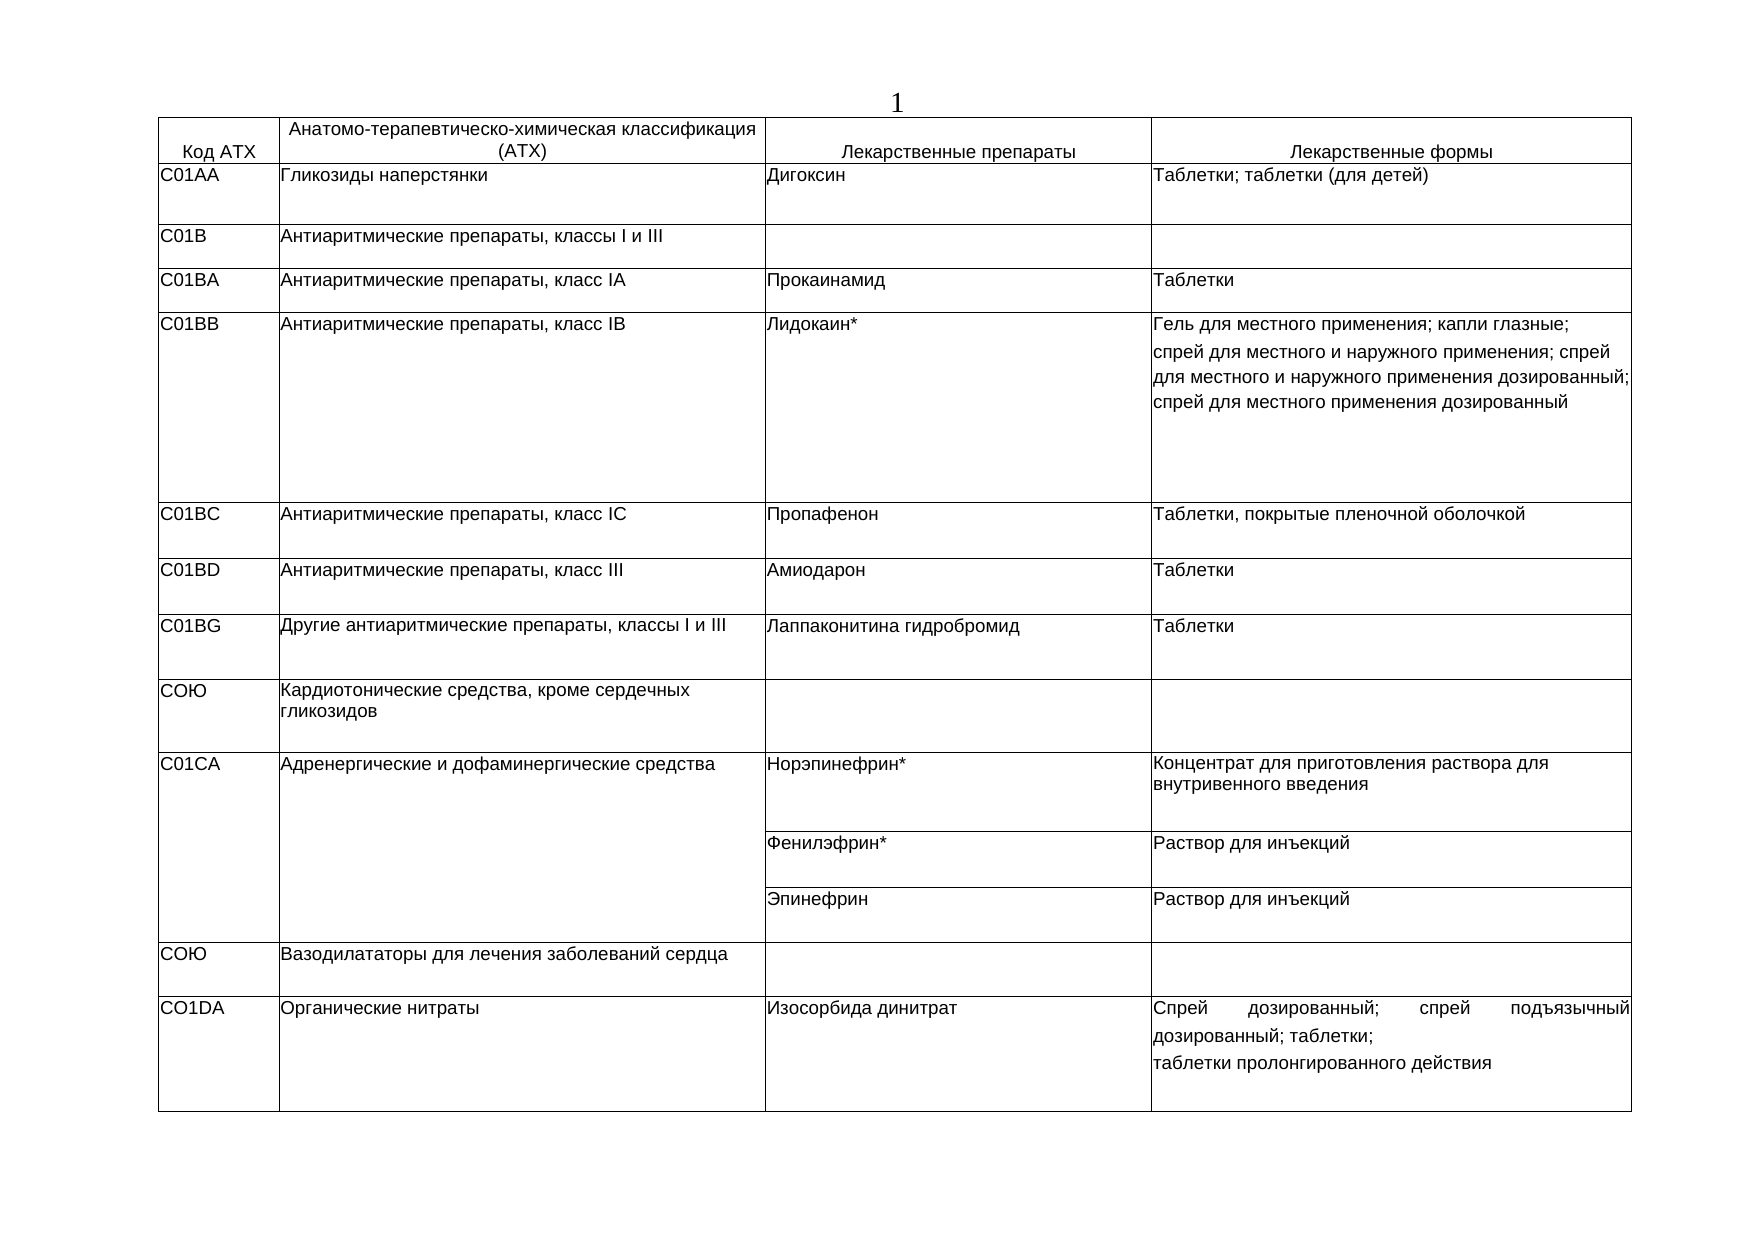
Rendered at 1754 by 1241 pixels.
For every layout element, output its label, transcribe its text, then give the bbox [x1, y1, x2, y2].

table_cell Фенилэфрин* [766, 832, 1151, 887]
table_cell Изосорбида динитрат [766, 997, 1151, 1111]
table_cell Другие антиаритмические препараты, классы I и III [280, 615, 765, 679]
table_cell Прокаинамид [766, 269, 1151, 312]
table_cell Лаппаконитина гидробромид [766, 615, 1151, 679]
table_cell CO1DA [159, 997, 279, 1111]
table_cell Раствор для инъекций [1152, 888, 1631, 942]
table_cell Вазодилататоры для лечения заболеваний сердца [280, 943, 765, 996]
table_cell Таблетки [1152, 269, 1631, 312]
table_cell Эпинефрин [766, 888, 1151, 942]
table_header Лекарственные препараты [766, 118, 1151, 163]
table_cell Таблетки; таблетки (для детей) [1152, 164, 1631, 224]
table_cell Антиаритмические препараты, класс IB [280, 313, 765, 502]
table_cell Норэпинефрин* [766, 753, 1151, 831]
table_cell [766, 680, 1151, 752]
table_cell Таблетки [1152, 559, 1631, 614]
table_header Лекарственные формы [1152, 118, 1631, 163]
table_cell Антиаритмические препараты, класс IA [280, 269, 765, 312]
table_header Код АТХ [159, 118, 279, 163]
table_cell С01ВС [159, 503, 279, 558]
table_cell СОЮ [159, 943, 279, 996]
table_cell Антиаритмические препараты, класс IC [280, 503, 765, 558]
table_cell Лидокаин* [766, 313, 1151, 502]
table_cell С01В [159, 225, 279, 268]
table_cell C01BG [159, 615, 279, 679]
table_cell [1152, 680, 1631, 752]
table_cell Дигоксин [766, 164, 1151, 224]
table_cell С01ВА [159, 269, 279, 312]
table_cell С01СА [159, 753, 279, 942]
table_cell Пропафенон [766, 503, 1151, 558]
table_cell С01АА [159, 164, 279, 224]
table_cell Антиаритмические препараты, класс III [280, 559, 765, 614]
table_cell Раствор для инъекций [1152, 832, 1631, 887]
table_cell С01ВВ [159, 313, 279, 502]
table_cell [1152, 943, 1631, 996]
table_cell Антиаритмические препараты, классы I и III [280, 225, 765, 268]
table_cell Амиодарон [766, 559, 1151, 614]
table_cell [1152, 225, 1631, 268]
table_cell [766, 943, 1151, 996]
table_cell Гель для местного применения; капли глазные; спрей для местного и наружного применения; спрей для местного и наружного применения дозированный; спрей для местного применения дозированный [1152, 313, 1631, 502]
table_cell Таблетки, покрытые пленочной оболочкой [1152, 503, 1631, 558]
table_cell [766, 225, 1151, 268]
table_cell Адренергические и дофаминергические средства [280, 753, 765, 942]
table_cell Органические нитраты [280, 997, 765, 1111]
table_cell СОЮ [159, 680, 279, 752]
table_cell Кардиотонические средства, кроме сердечных гликозидов [280, 680, 765, 752]
table_header Анатомо-терапевтическо-химическая классификация (АТХ) [280, 118, 765, 163]
table_cell C01BD [159, 559, 279, 614]
table_cell Концентрат для приготовления раствора для внутривенного введения [1152, 753, 1631, 831]
table_cell Гликозиды наперстянки [280, 164, 765, 224]
table_cell Таблетки [1152, 615, 1631, 679]
table_cell Спрей дозированный; спрей подъязычный дозированный; таблетки; таблетки пролонгированного действия [1152, 997, 1631, 1111]
